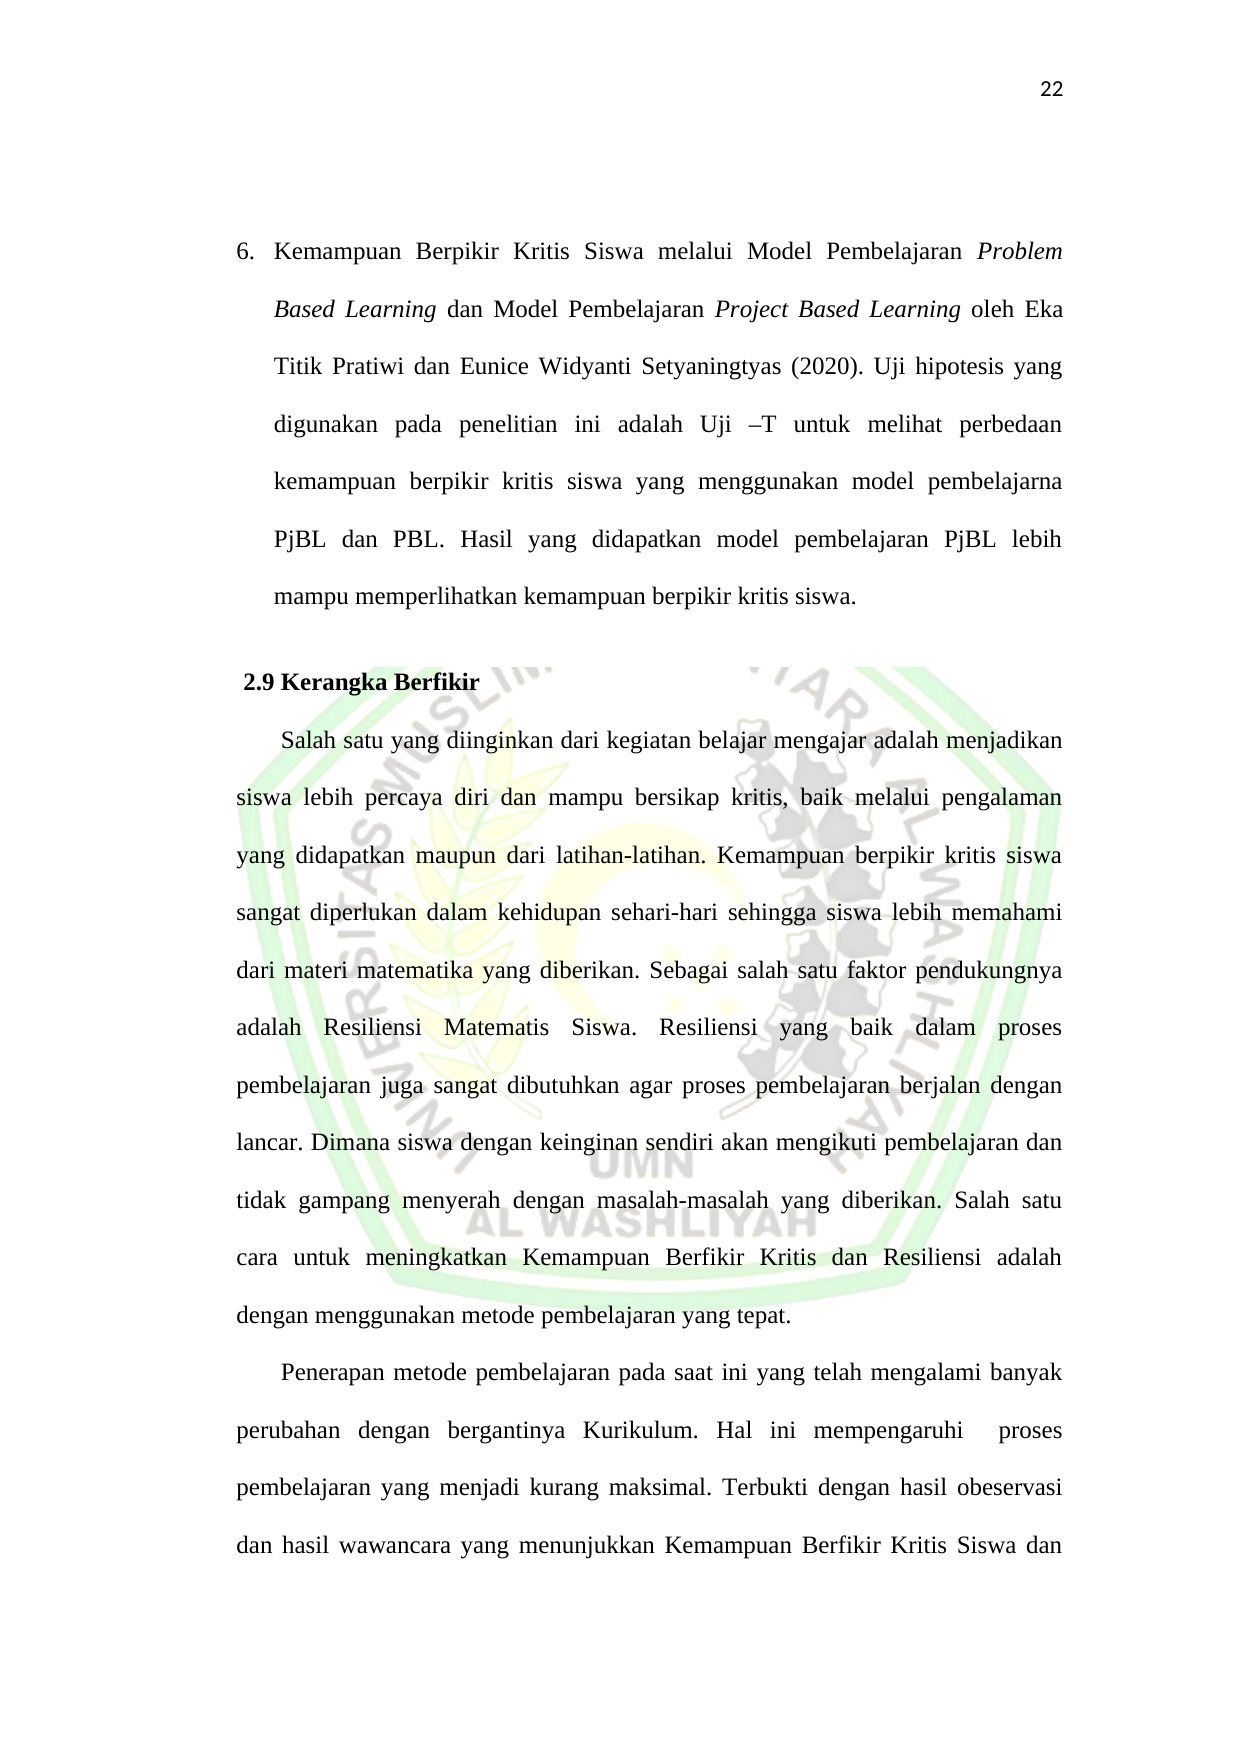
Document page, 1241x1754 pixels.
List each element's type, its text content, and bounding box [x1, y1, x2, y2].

subtitle Kerangka Berfikir [243, 667, 1063, 696]
list Kemampuan Berpikir Kritis Siswa melalui Model Pembelajaran Problem Based Learning dan Model Pembelajaran Project Based Learning oleh Eka Titik Pratiwi dan Eunice Widyanti Setyaningtyas (2020). Uji hipotesis yang digunakan pada penelitian ini adalah Uji –T untuk melihat perbedaan kemampuan berpikir kritis siswa yang menggunakan model pembelajarna PjBL dan PBL. Hasil yang didapatkan model pembelajaran PjBL lebih mampu memperlihatkan kemampuan berpikir kritis siswa. [236, 236, 1063, 610]
text Salah satu yang diinginkan dari kegiatan belajar mengajar adalah menjadikan siswa lebih percaya diri dan mampu bersikap kritis, baik melalui pengalaman yang didapatkan maupun dari latihan-latihan. Kemampuan berpikir kritis siswa sangat diperlukan dalam kehidupan sehari-hari sehingga siswa lebih memahami dari materi matematika yang diberikan. Sebagai salah satu faktor pendukungnya adalah Resiliensi Matematis Siswa. Resiliensi yang baik dalam proses pembelajaran juga sangat dibutuhkan agar proses pembelajaran berjalan dengan lancar. Dimana siswa dengan keinginan sendiri akan mengikuti pembelajaran dan tidak gampang menyerah dengan masalah-masalah yang diberikan. Salah satu cara untuk meningkatkan Kemampuan Berfikir Kritis dan Resiliensi adalah dengan menggunakan metode pembelajaran yang tepat. [236, 725, 1063, 1329]
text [236, 1357, 1063, 1559]
